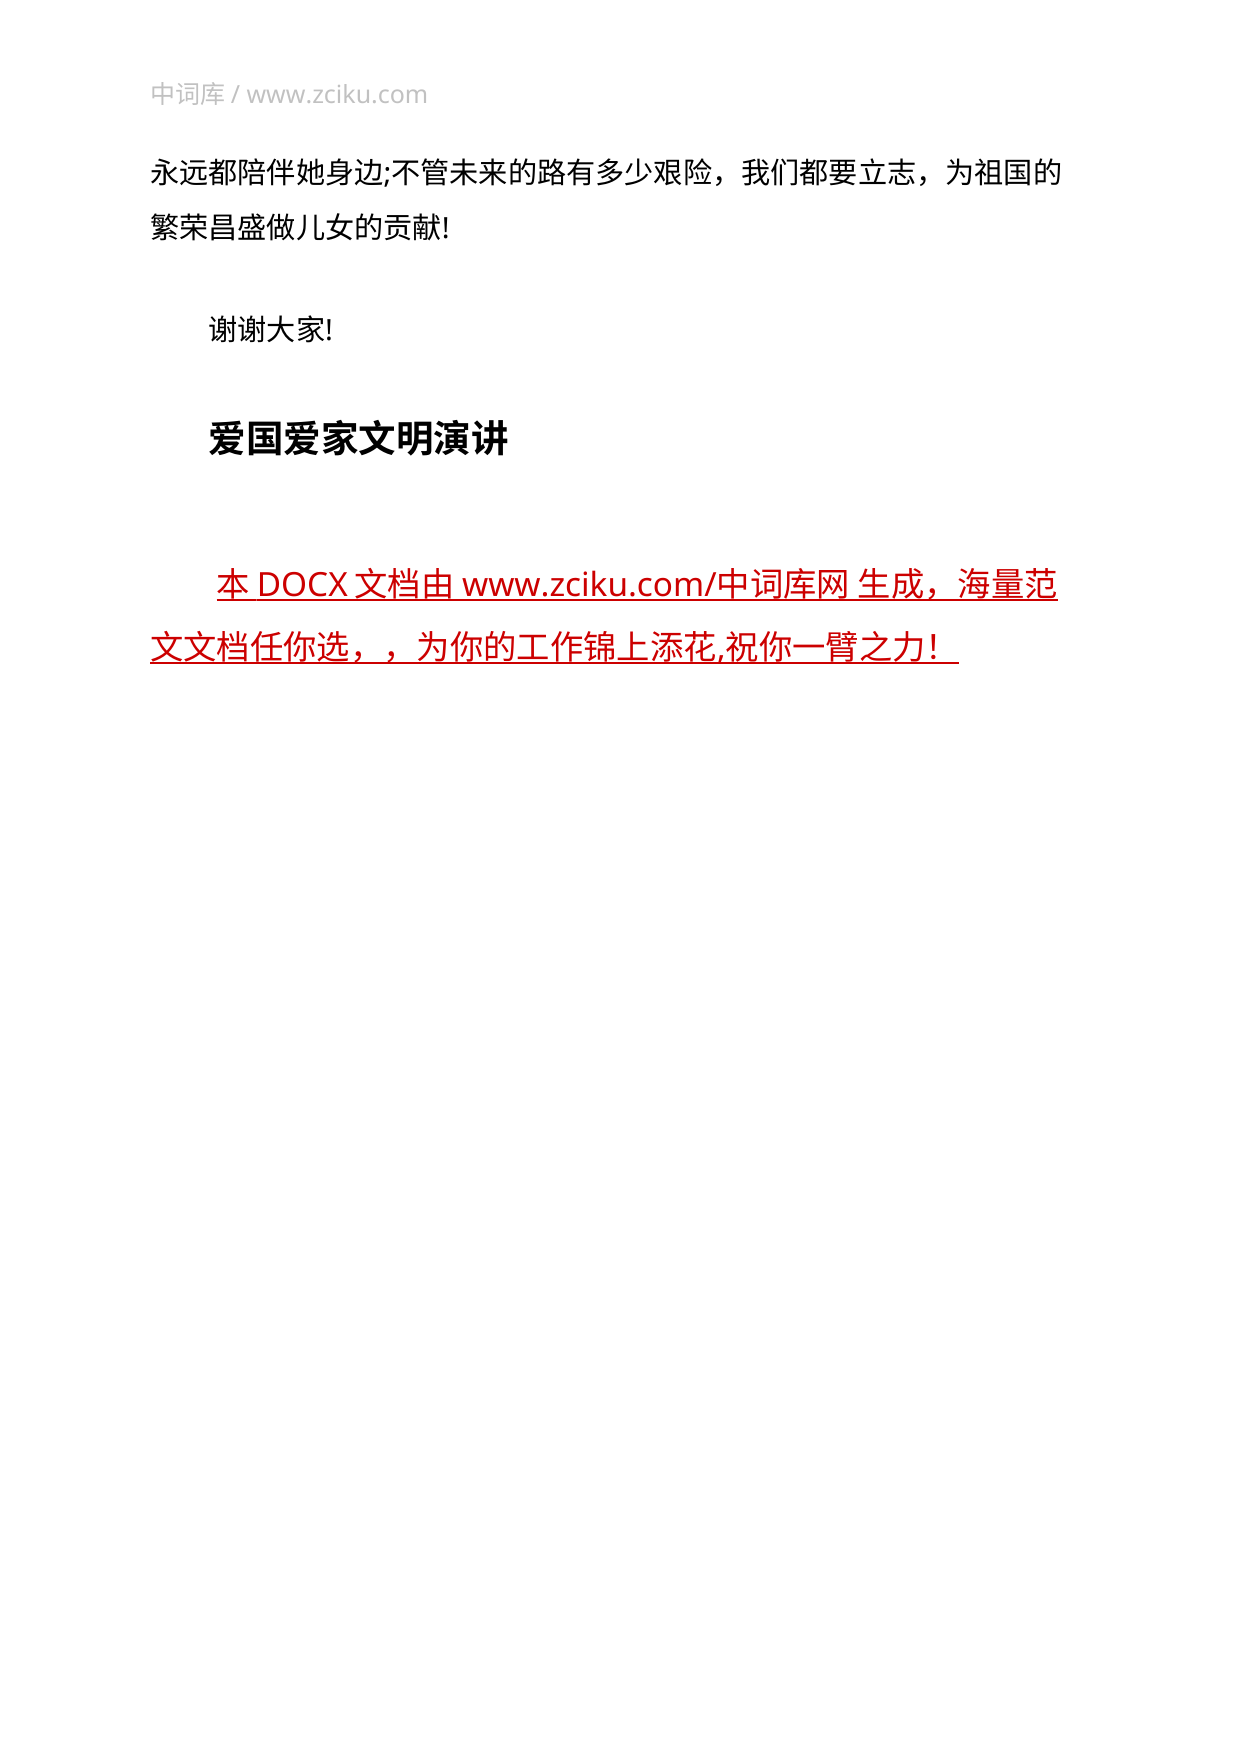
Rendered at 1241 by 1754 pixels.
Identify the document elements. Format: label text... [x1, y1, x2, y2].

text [150, 150, 1090, 247]
text 爱国爱家文明演讲 [150, 409, 1090, 463]
text 谢谢大家! [150, 307, 1090, 349]
text 本DOCX文档由 www.zciku.com/中词库网 生成，海量范文文档任你选，，为你的工作锦上添花,祝你一臂之力！ [150, 558, 1090, 669]
